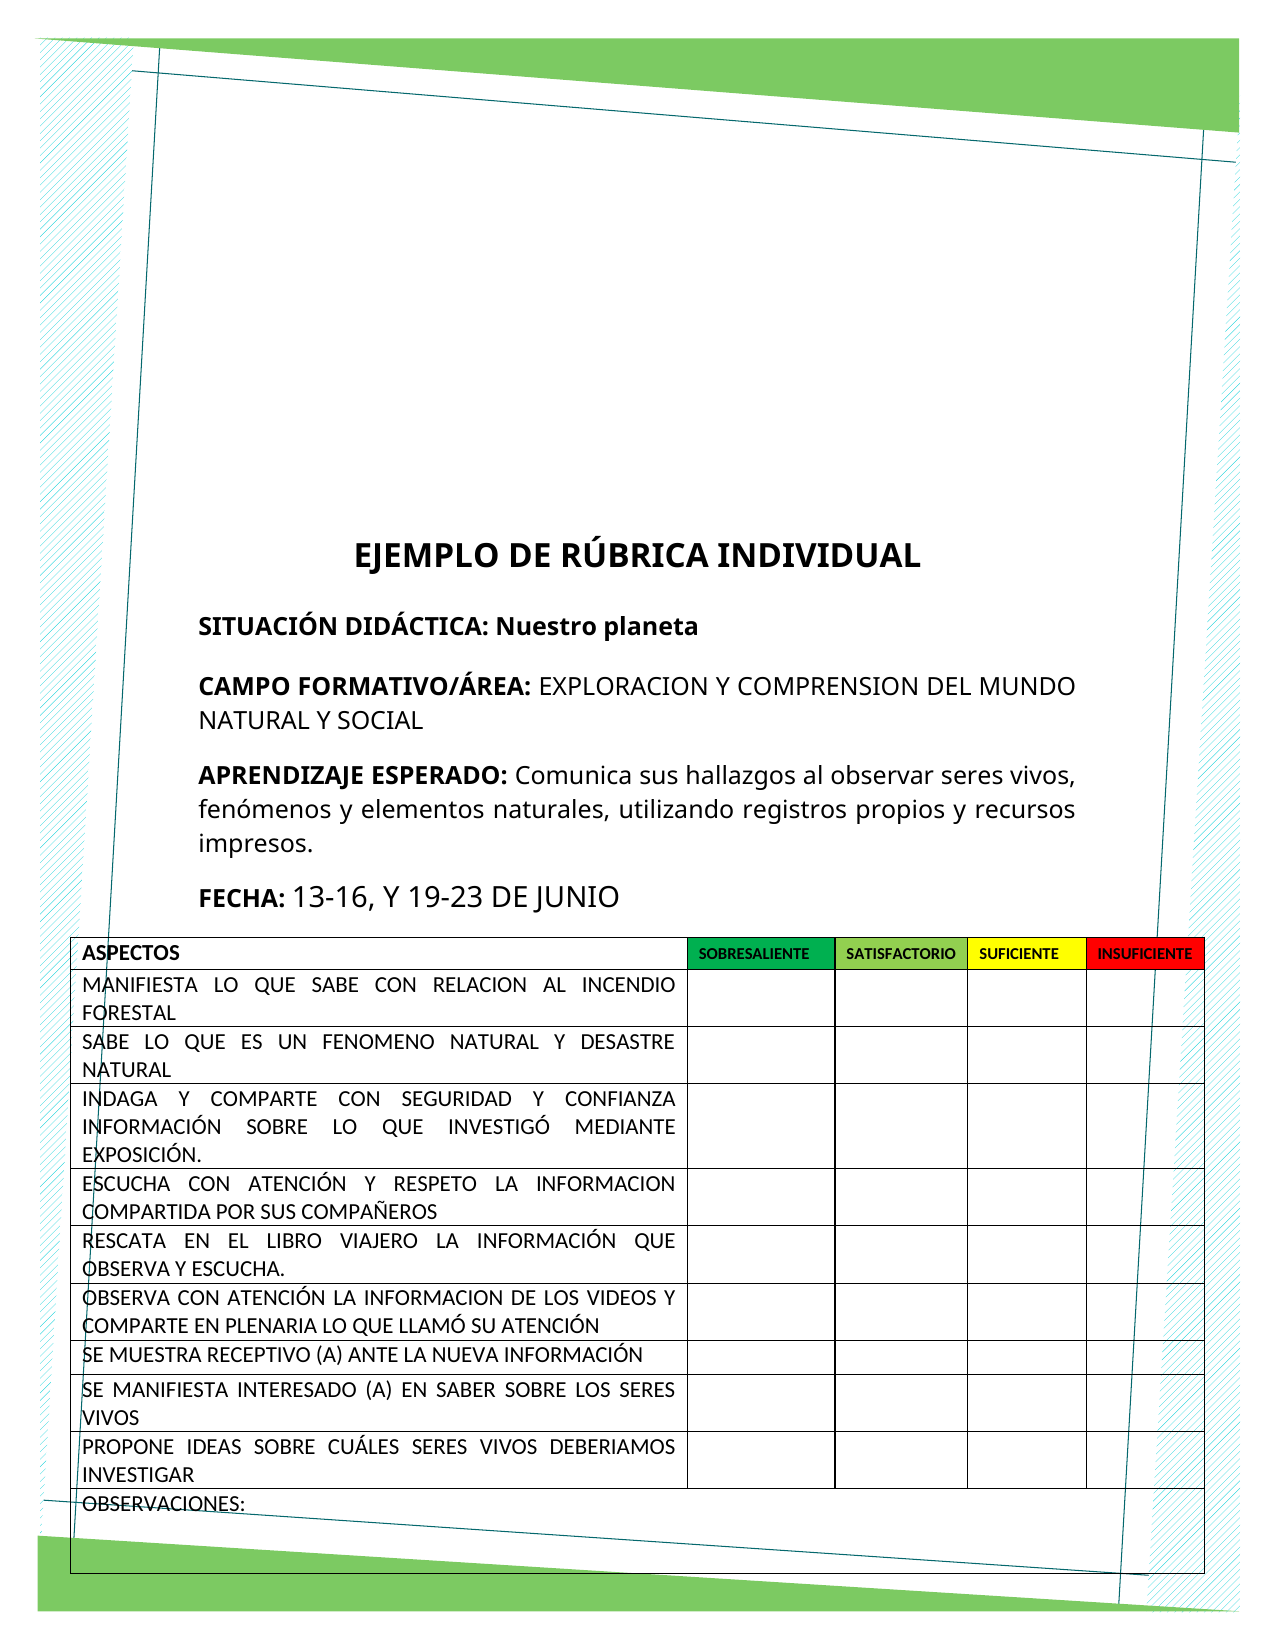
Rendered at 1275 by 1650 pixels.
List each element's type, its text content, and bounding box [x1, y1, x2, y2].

table_cell OBSERVA CON ATENCIÓN LA INFORMACION DE LOS VIDEOS Y COMPARTE EN PLENARIA LO QUE LLAMÓ SU ATENCIÓN [71, 1284, 687, 1339]
table_cell [688, 1375, 834, 1431]
table_cell [836, 970, 967, 1026]
table_cell [968, 1084, 1086, 1168]
text FECHA: 13-16, Y 19-23 DE JUNIO [198, 876, 1077, 916]
table_cell [836, 1432, 967, 1488]
table_cell [836, 1226, 967, 1282]
table_cell [836, 1284, 967, 1339]
table_cell [968, 1432, 1086, 1488]
table_cell [688, 1027, 834, 1083]
table_cell [688, 1341, 834, 1374]
table_cell [968, 1226, 1086, 1282]
text SITUACIÓN DIDÁCTICA: Nuestro planeta [198, 608, 1077, 642]
table_header ASPECTOS [71, 938, 687, 969]
table_cell [836, 1375, 967, 1431]
text CAMPO FORMATIVO/ÁREA: EXPLORACION Y COMPRENSION DEL MUNDO NATURAL Y SOCIAL [198, 668, 1077, 736]
table_header SOBRESALIENTE [688, 938, 834, 969]
table_cell [1087, 1341, 1204, 1374]
table_cell [688, 1284, 834, 1339]
table_cell [968, 1341, 1086, 1374]
table_cell [836, 1027, 967, 1083]
table_cell [1087, 1169, 1204, 1225]
table_cell [1087, 1226, 1204, 1282]
table_cell [968, 970, 1086, 1026]
table_cell OBSERVACIONES: [71, 1489, 1204, 1573]
table_cell SE MUESTRA RECEPTIVO (A) ANTE LA NUEVA INFORMACIÓN [71, 1341, 687, 1374]
table_header SATISFACTORIO [836, 938, 967, 969]
table_cell MANIFIESTA LO QUE SABE CON RELACION AL INCENDIO FORESTAL [71, 970, 687, 1026]
table_cell [1087, 1284, 1204, 1339]
table_cell [688, 1084, 834, 1168]
table_cell [688, 1226, 834, 1282]
table_cell PROPONE IDEAS SOBRE CUÁLES SERES VIVOS DEBERIAMOS INVESTIGAR [71, 1432, 687, 1488]
table_cell [1087, 1432, 1204, 1488]
table_cell [1087, 1027, 1204, 1083]
table_cell SABE LO QUE ES UN FENOMENO NATURAL Y DESASTRE NATURAL [71, 1027, 687, 1083]
table_cell [968, 1027, 1086, 1083]
text APRENDIZAJE ESPERADO: Comunica sus hallazgos al observar seres vivos, fenómenos y elementos naturales, utilizando registros propios y recursos impresos. [198, 757, 1077, 859]
table_cell [1087, 1375, 1204, 1431]
table_cell [1087, 1084, 1204, 1168]
table_cell INDAGA Y COMPARTE CON SEGURIDAD Y CONFIANZA INFORMACIÓN SOBRE LO QUE INVESTIGÓ MEDIANTE EXPOSICIÓN. [71, 1084, 687, 1168]
text EJEMPLO DE RÚBRICA INDIVIDUAL [198, 532, 1077, 577]
table_cell ESCUCHA CON ATENCIÓN Y RESPETO LA INFORMACION COMPARTIDA POR SUS COMPAÑEROS [71, 1169, 687, 1225]
table_cell [688, 970, 834, 1026]
table_cell [1087, 970, 1204, 1026]
table_header INSUFICIENTE [1087, 938, 1204, 969]
table_cell [968, 1169, 1086, 1225]
table_header SUFICIENTE [968, 938, 1086, 969]
table_cell [688, 1169, 834, 1225]
table_cell [836, 1341, 967, 1374]
table_cell [968, 1284, 1086, 1339]
table_cell [836, 1084, 967, 1168]
table_cell [688, 1432, 834, 1488]
table_cell SE MANIFIESTA INTERESADO (A) EN SABER SOBRE LOS SERES VIVOS [71, 1375, 687, 1431]
table_cell RESCATA EN EL LIBRO VIAJERO LA INFORMACIÓN QUE OBSERVA Y ESCUCHA. [71, 1226, 687, 1282]
table_cell [968, 1375, 1086, 1431]
table_cell [836, 1169, 967, 1225]
